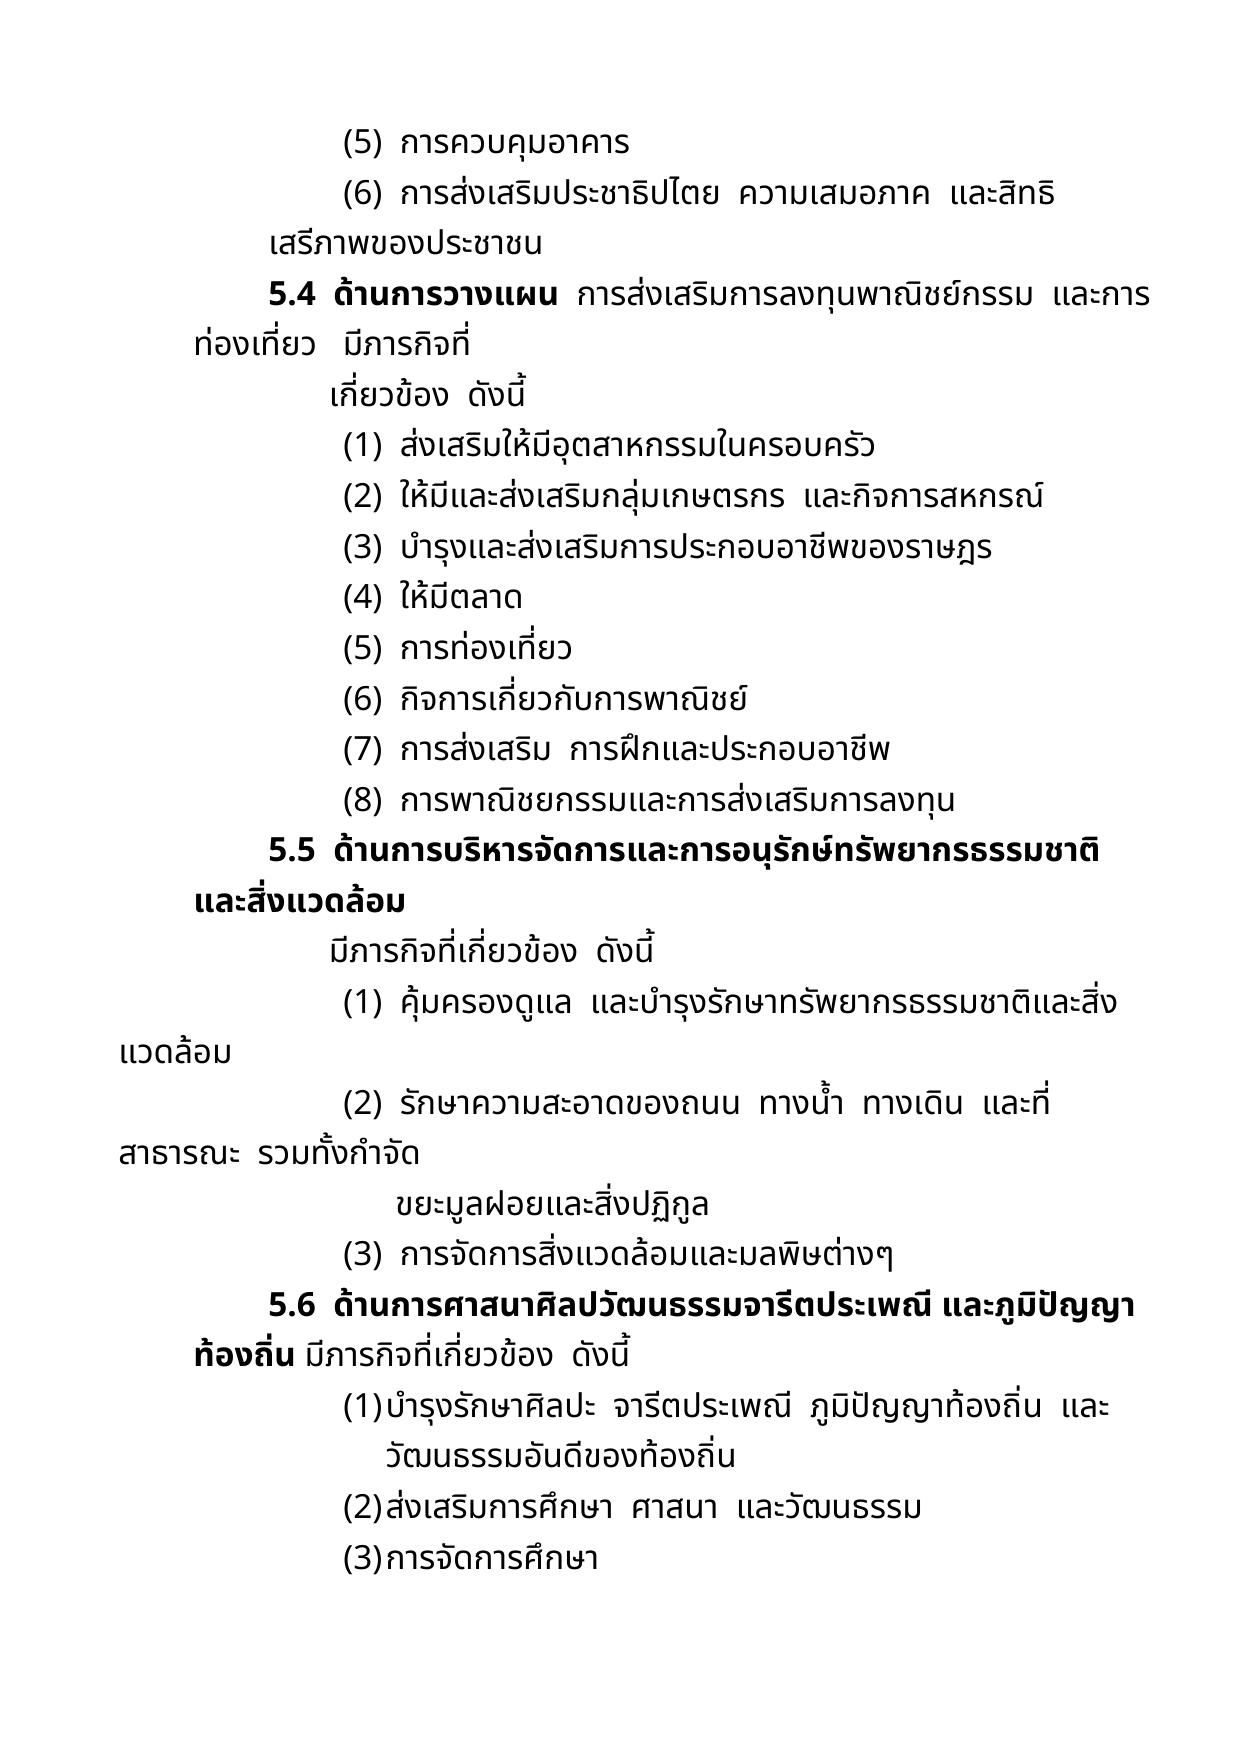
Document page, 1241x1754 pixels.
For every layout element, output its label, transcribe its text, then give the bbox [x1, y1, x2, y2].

text (5) การควบคุมอาคาร [343, 118, 1152, 169]
text (5) การท่องเที่ยว [118, 624, 1152, 674]
text (3) การจัดการสิ่งแวดล้อมและมลพิษต่างๆ [118, 1230, 1152, 1281]
text (2) ให้มีและส่งเสริมกลุ่มเกษตรกร และกิจการสหกรณ์ [118, 472, 1152, 522]
text 5.6 ด้านการศาสนาศิลปวัฒนธรรมจารีตประเพณี และภูมิปัญญาท้องถิ่น มีภารกิจที่เกี่ยวข้อง ดังนี้ [193, 1281, 1152, 1382]
list การจัดการศึกษา [343, 1533, 1152, 1584]
list บำรุงรักษาศิลปะ จารีตประเพณี ภูมิปัญญาท้องถิ่น และวัฒนธรรมอันดีของท้องถิ่น [343, 1382, 1152, 1483]
text (4) ให้มีตลาด [118, 573, 1152, 624]
text (8) การพาณิชยกรรมและการส่งเสริมการลงทุน [118, 776, 1152, 826]
list ส่งเสริมการศึกษา ศาสนา และวัฒนธรรม [343, 1483, 1152, 1533]
text 5.4 ด้านการวางแผน การส่งเสริมการลงทุนพาณิชย์กรรม และการท่องเที่ยว มีภารกิจที่ [193, 270, 1152, 371]
text เกี่ยวข้อง ดังนี้ [193, 371, 1152, 421]
text มีภารกิจที่เกี่ยวข้อง ดังนี้ [193, 927, 1152, 978]
text ขยะมูลฝอยและสิ่งปฏิกูล [343, 1180, 1152, 1230]
text (6) การส่งเสริมประชาธิปไตย ความเสมอภาค และสิทธิเสรีภาพของประชาชน [268, 169, 1152, 270]
text 5.5 ด้านการบริหารจัดการและการอนุรักษ์ทรัพยากรธรรมชาติและสิ่งแวดล้อม [193, 826, 1152, 927]
text (3) บำรุงและส่งเสริมการประกอบอาชีพของราษฎร [118, 522, 1152, 573]
text (6) กิจการเกี่ยวกับการพาณิชย์ [118, 674, 1152, 725]
text (2) รักษาความสะอาดของถนน ทางน้ำ ทางเดิน และที่สาธารณะ รวมทั้งกำจัด [118, 1079, 1152, 1180]
text (1) ส่งเสริมให้มีอุตสาหกรรมในครอบครัว [118, 421, 1152, 472]
text (7) การส่งเสริม การฝึกและประกอบอาชีพ [118, 725, 1152, 776]
text (1) คุ้มครองดูแล และบำรุงรักษาทรัพยากรธรรมชาติและสิ่งแวดล้อม [118, 978, 1152, 1079]
